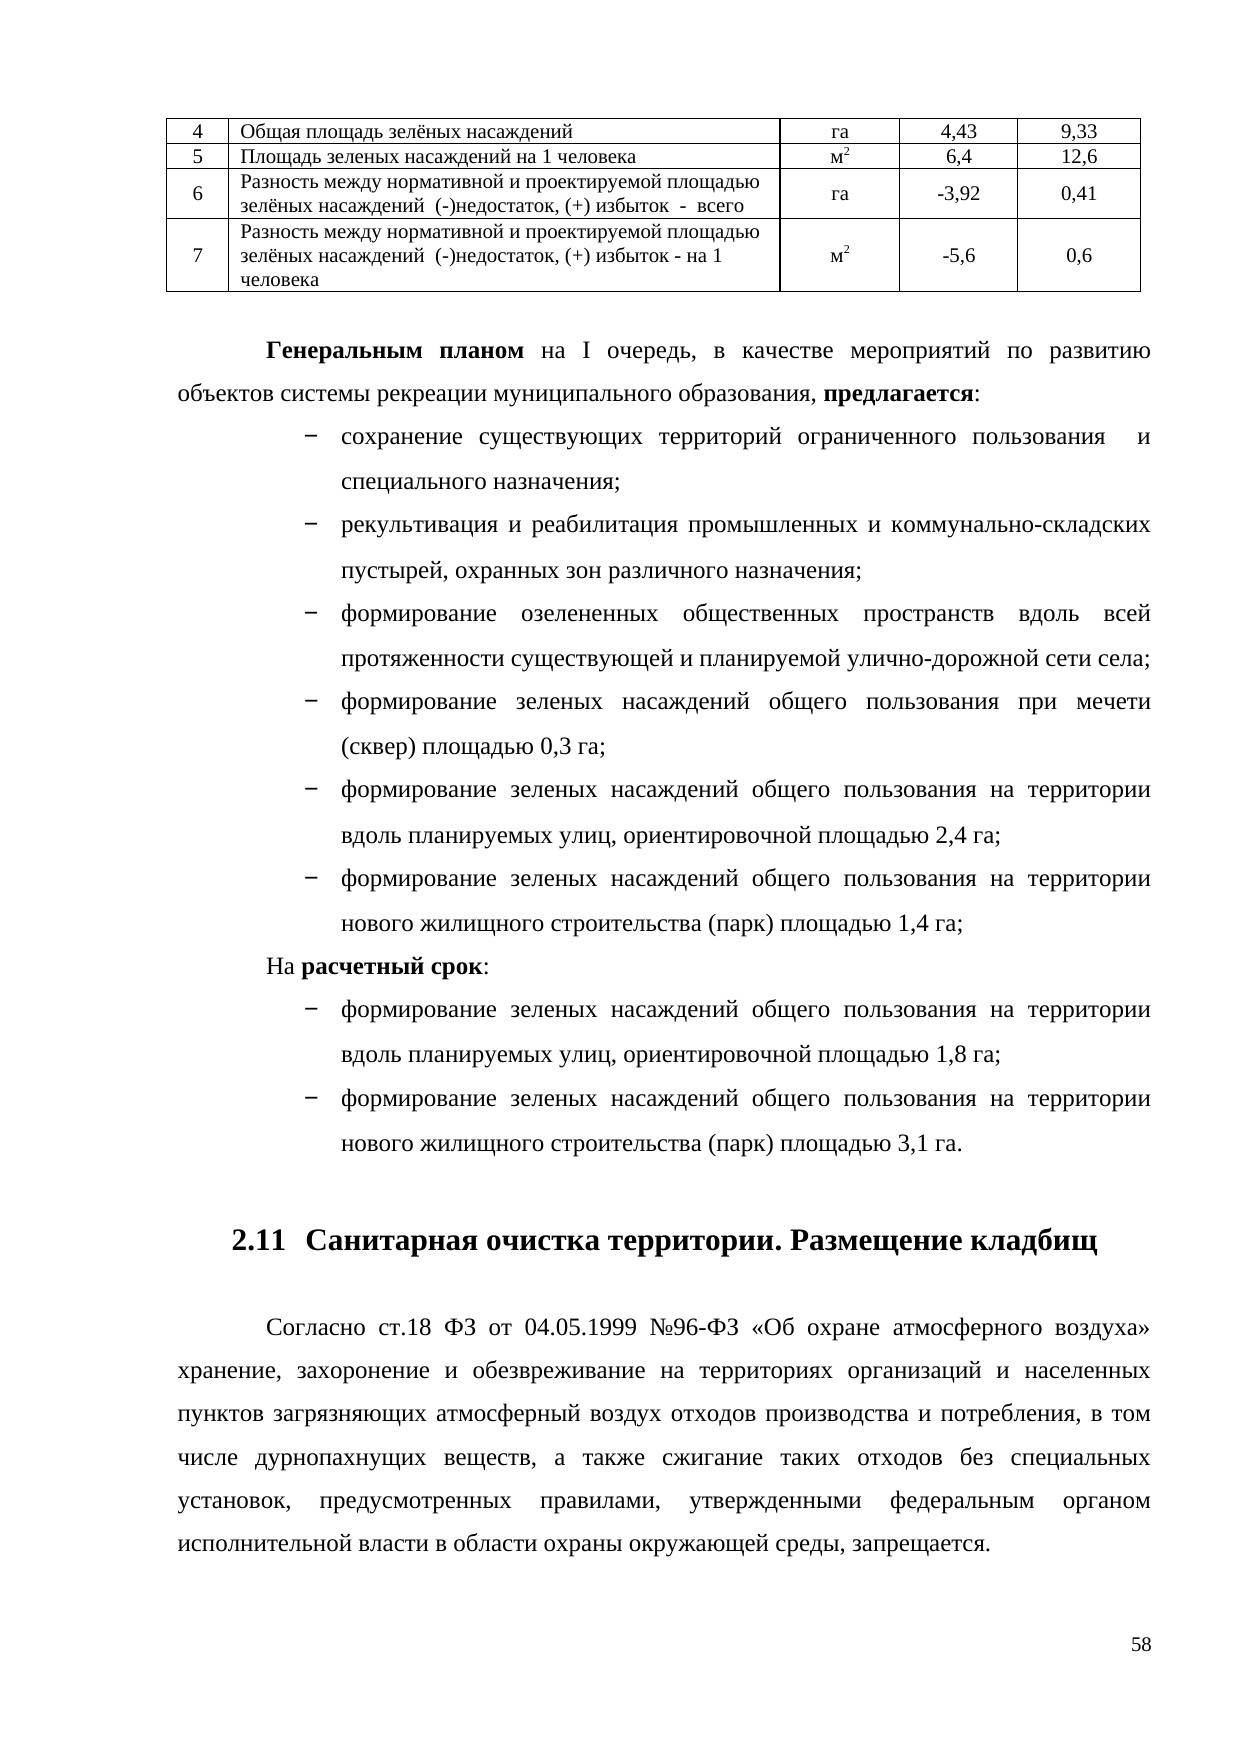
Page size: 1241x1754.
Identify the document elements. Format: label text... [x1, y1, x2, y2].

text Согласно ст.18 ФЗ от 04.05.1999 №96-ФЗ «Об охране атмосферного воздуха» хранение, захоронение и обезвреживание на территориях организаций и населенных пунктов загрязняющих атмосферный воздух отходов производства и потребления, в том числе дурнопахнущих веществ, а также сжигание таких отходов без специальных установок, предусмотренных правилами, утвержденными федеральным органом исполнительной власти в области охраны окружающей среды, запрещается. [177, 1312, 1152, 1557]
list формирование зеленых насаждений общего пользования на территории вдоль планируемых улиц, ориентировочной площадью 2,4 га; [303, 774, 1152, 848]
table_cell Разность между нормативной и проектируемой площадью зелёных насаждений (-)недостаток, (+) избыток - на 1 человека [229, 219, 779, 291]
table_cell м2 [781, 144, 899, 168]
table_cell Площадь зеленых насаждений на 1 человека [229, 144, 779, 168]
list формирование зеленых насаждений общего пользования при мечети (сквер) площадью 0,3 га; [303, 686, 1152, 760]
table_cell га [781, 169, 899, 217]
table_cell 4,43 [900, 119, 1017, 143]
list формирование зеленых насаждений общего пользования на территории нового жилищного строительства (парк) площадью 1,4 га; [303, 863, 1152, 937]
table_cell Разность между нормативной и проектируемой площадью зелёных насаждений (-)недостаток, (+) избыток - всего [229, 169, 779, 217]
list формирование зеленых насаждений общего пользования на территории вдоль планируемых улиц, ориентировочной площадью 1,8 га; [303, 994, 1152, 1068]
text Генеральным планом на I очередь, в качестве мероприятий по развитию объектов системы рекреации муниципального образования, предлагается: [177, 335, 1152, 407]
table_cell 9,33 [1018, 119, 1140, 143]
text На расчетный срок: [177, 951, 1152, 980]
table_cell 7 [167, 219, 228, 291]
table_cell Общая площадь зелёных насаждений [229, 119, 779, 143]
subtitle Санитарная очистка территории. Размещение кладбищ [177, 1221, 1152, 1257]
table_cell 0,6 [1018, 219, 1140, 291]
table_cell 5 [167, 144, 228, 168]
table_cell 4 [167, 119, 228, 143]
table_cell 6,4 [900, 144, 1017, 168]
table_cell 6 [167, 169, 228, 217]
table_cell м2 [781, 219, 899, 291]
table_cell 12,6 [1018, 144, 1140, 168]
table_cell -3,92 [900, 169, 1017, 217]
list сохранение существующих территорий ограниченного пользования и специального назначения; [303, 421, 1152, 495]
table_cell га [781, 119, 899, 143]
table_cell 0,41 [1018, 169, 1140, 217]
table_cell -5,6 [900, 219, 1017, 291]
list формирование озелененных общественных пространств вдоль всей протяженности существующей и планируемой улично-дорожной сети села; [303, 598, 1152, 672]
list формирование зеленых насаждений общего пользования на территории нового жилищного строительства (парк) площадью 3,1 га. [303, 1083, 1152, 1157]
list рекультивация и реабилитация промышленных и коммунально-складских пустырей, охранных зон различного назначения; [303, 509, 1152, 583]
